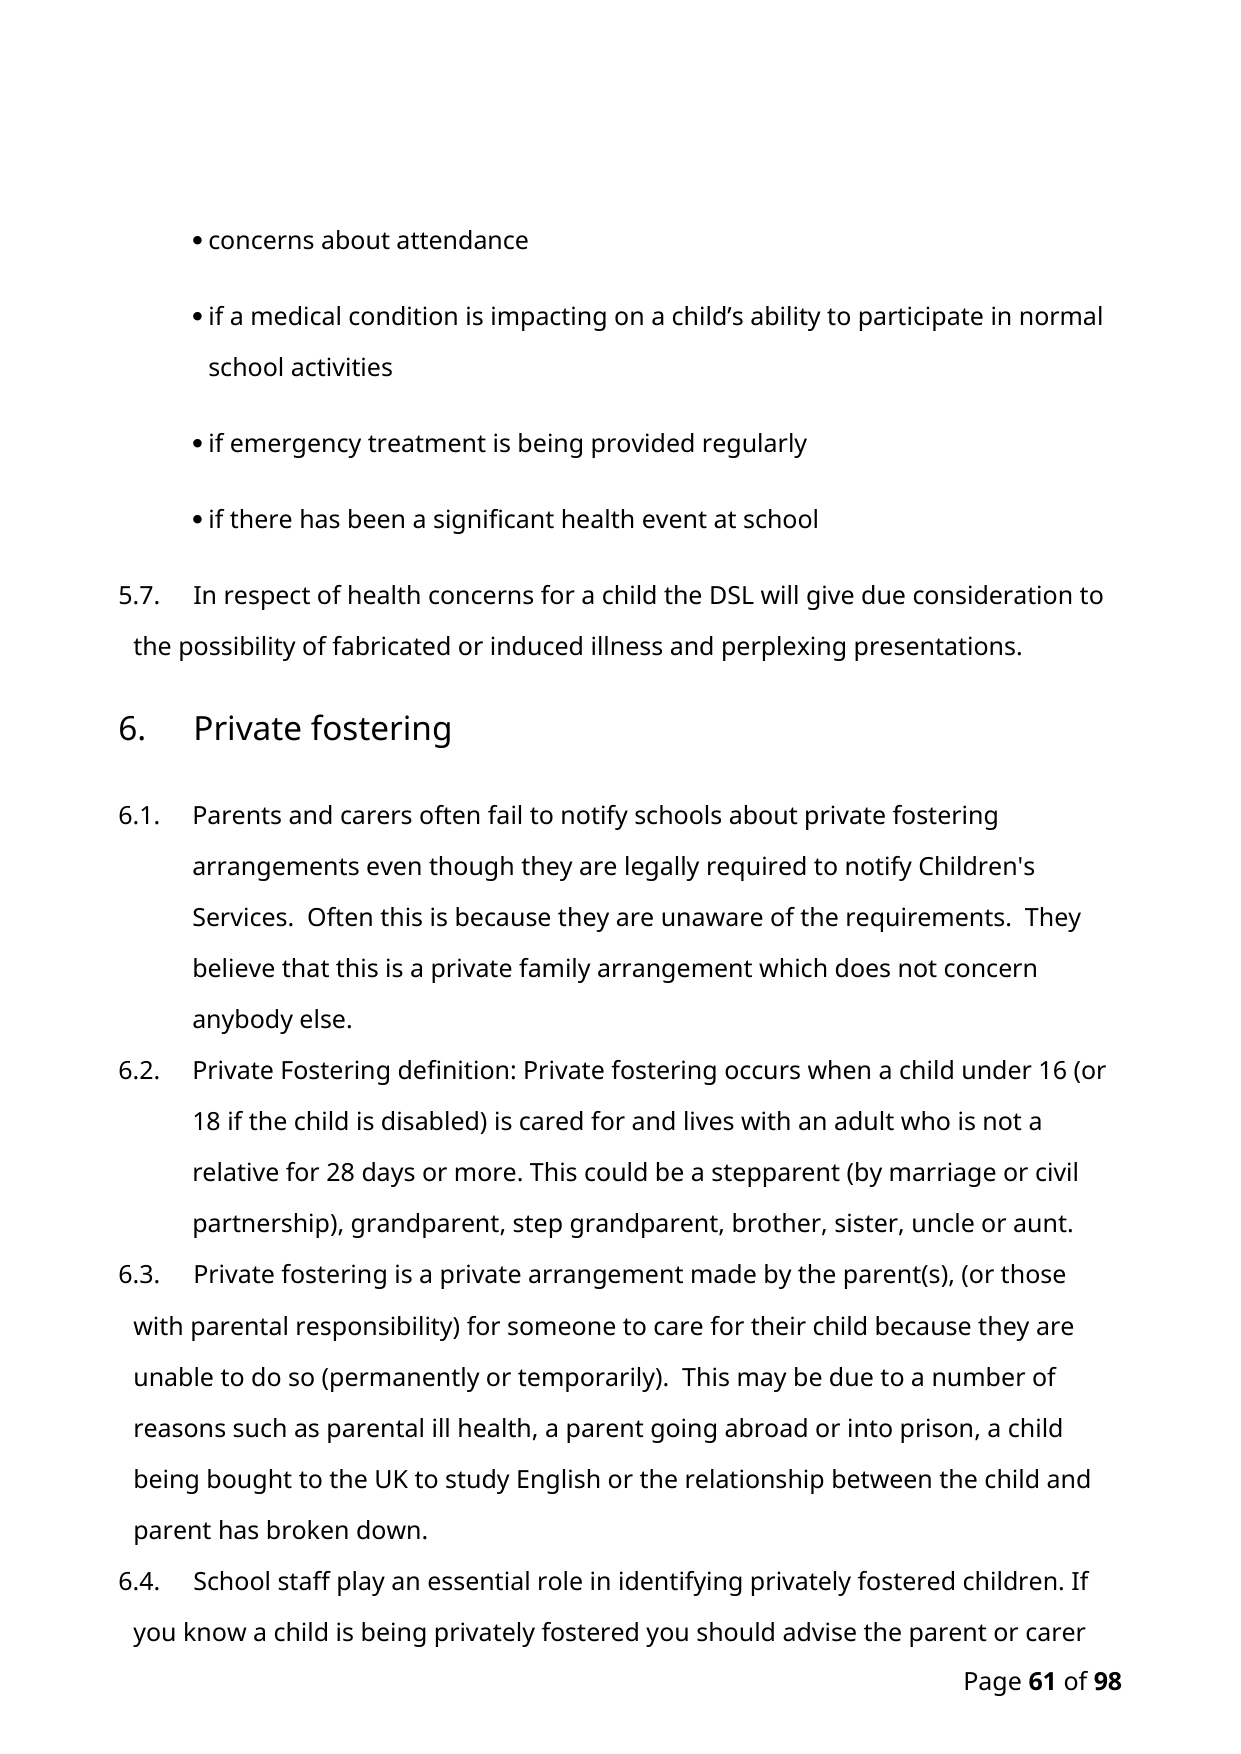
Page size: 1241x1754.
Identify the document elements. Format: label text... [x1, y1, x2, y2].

list In respect of health concerns for a child the DSL will give due consideration to the possibility of fabricated or induced illness and perplexing presentations. [118, 577, 1122, 663]
list if emergency treatment is being provided regularly [193, 425, 1122, 459]
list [118, 1563, 1122, 1648]
list Private Fostering definition: Private fostering occurs when a child under 16 (or 18 if the child is disabled) is cared for and lives with an adult who is not a relative for 28 days or more. This could be a stepparent (by marriage or civil partnership), grandparent, step grandparent, brother, sister, uncle or aunt. [118, 1053, 1122, 1240]
list if a medical condition is impacting on a child’s ability to participate in normal school activities [193, 298, 1122, 383]
subtitle Private fostering [118, 704, 1122, 750]
list concerns about attendance [193, 222, 1122, 256]
list Private fostering is a private arrangement made by the parent(s), (or those with parental responsibility) for someone to care for their child because they are unable to do so (permanently or temporarily). This may be due to a number of reasons such as parental ill health, a parent going abroad or into prison, a child being bought to the UK to study English or the relationship between the child and parent has broken down. [118, 1257, 1122, 1546]
list Parents and carers often fail to notify schools about private fostering arrangements even though they are legally required to notify Children's Services. Often this is because they are unaware of the requirements. They believe that this is a private family arrangement which does not concern anybody else. [118, 798, 1122, 1036]
list if there has been a significant health event at school [193, 501, 1122, 536]
